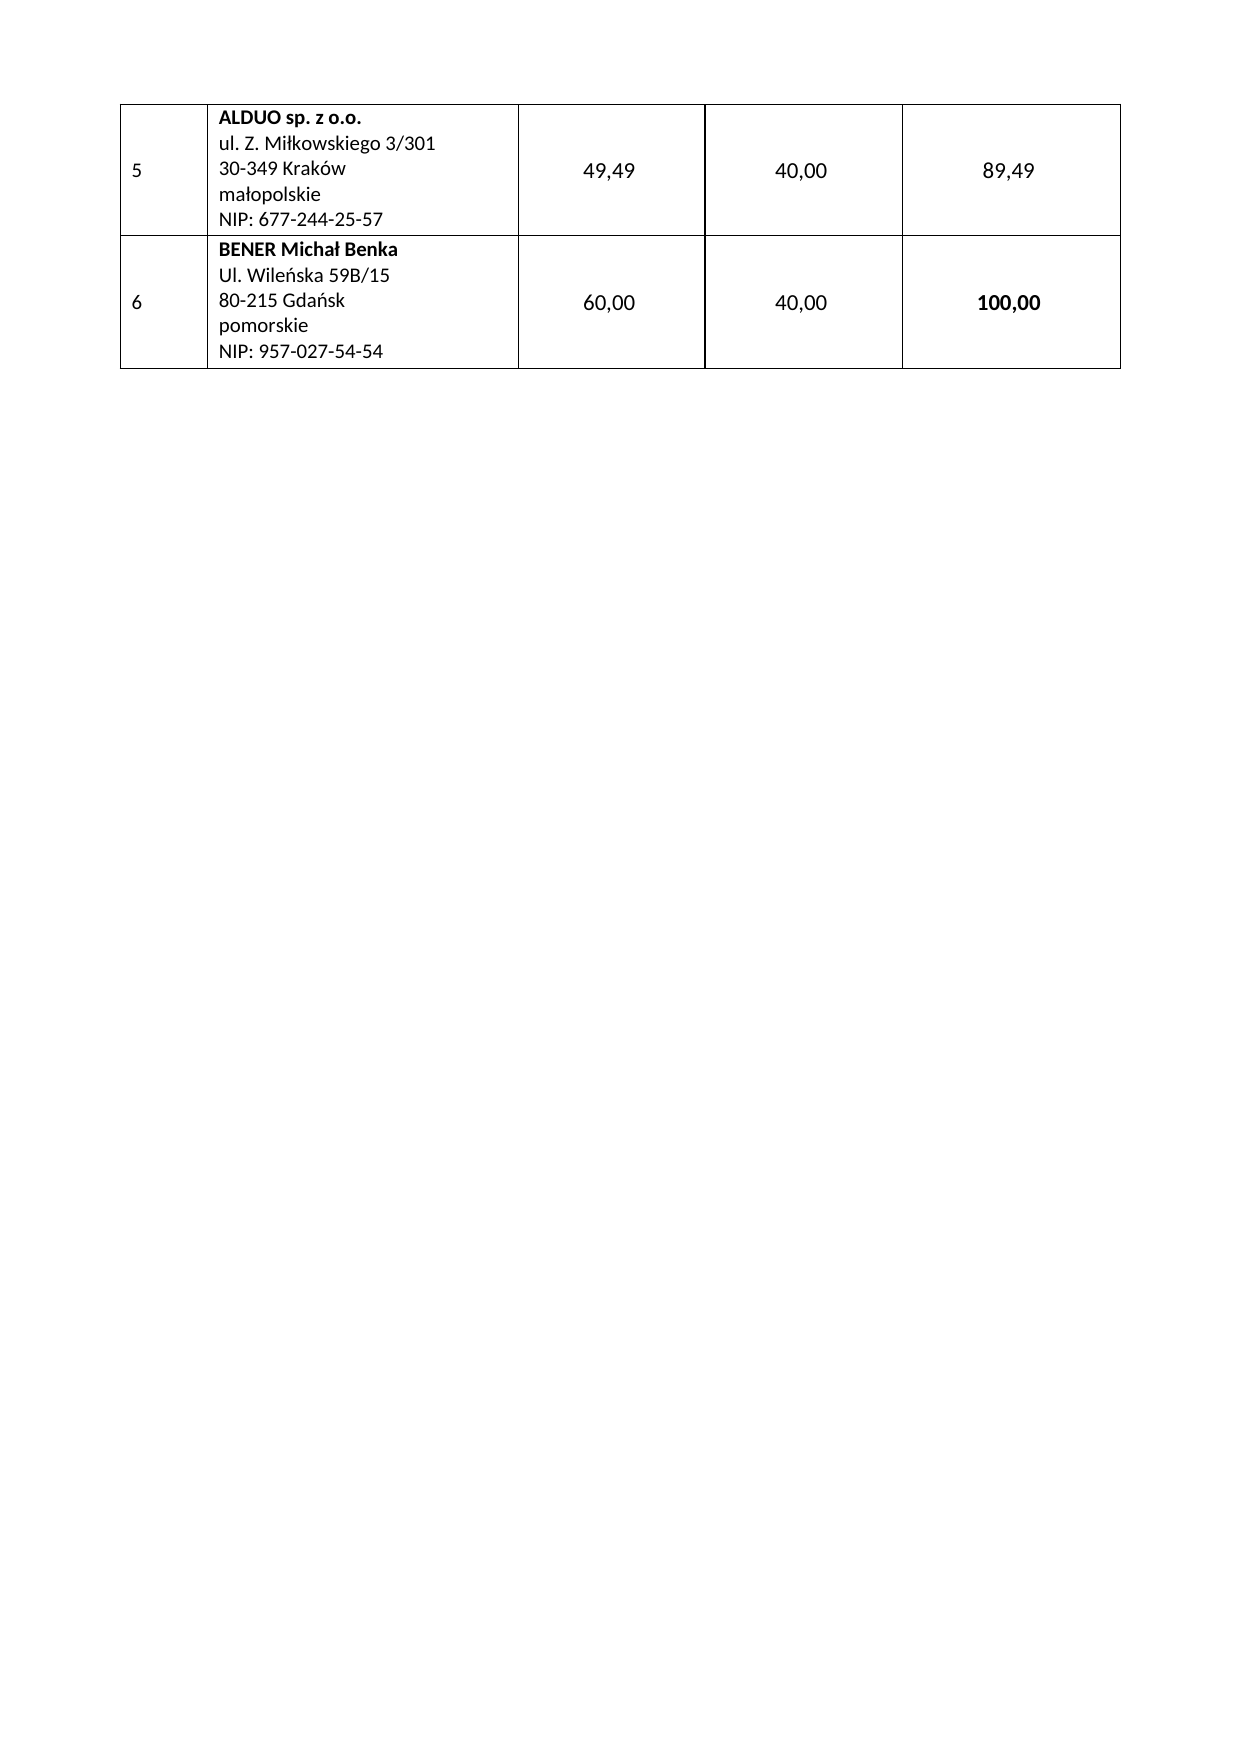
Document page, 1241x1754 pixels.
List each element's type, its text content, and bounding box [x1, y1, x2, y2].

table_cell 60,00 [519, 236, 704, 367]
table_cell 5 [121, 105, 207, 235]
table_cell 6 [121, 236, 207, 367]
table_cell 40,00 [706, 236, 902, 367]
table_cell 40,00 [706, 105, 902, 235]
table_cell ALDUO sp. z o.o. ul. Z. Miłkowskiego 3/301 30-349 Kraków małopolskie NIP: 677-244-25-57 [208, 105, 518, 235]
table_cell 49,49 [519, 105, 704, 235]
table_cell 89,49 [903, 105, 1120, 235]
table_cell 100,00 [903, 236, 1120, 367]
table_cell BENER Michał Benka Ul. Wileńska 59B/15 80-215 Gdańsk pomorskie NIP: 957-027-54-54 [208, 236, 518, 367]
